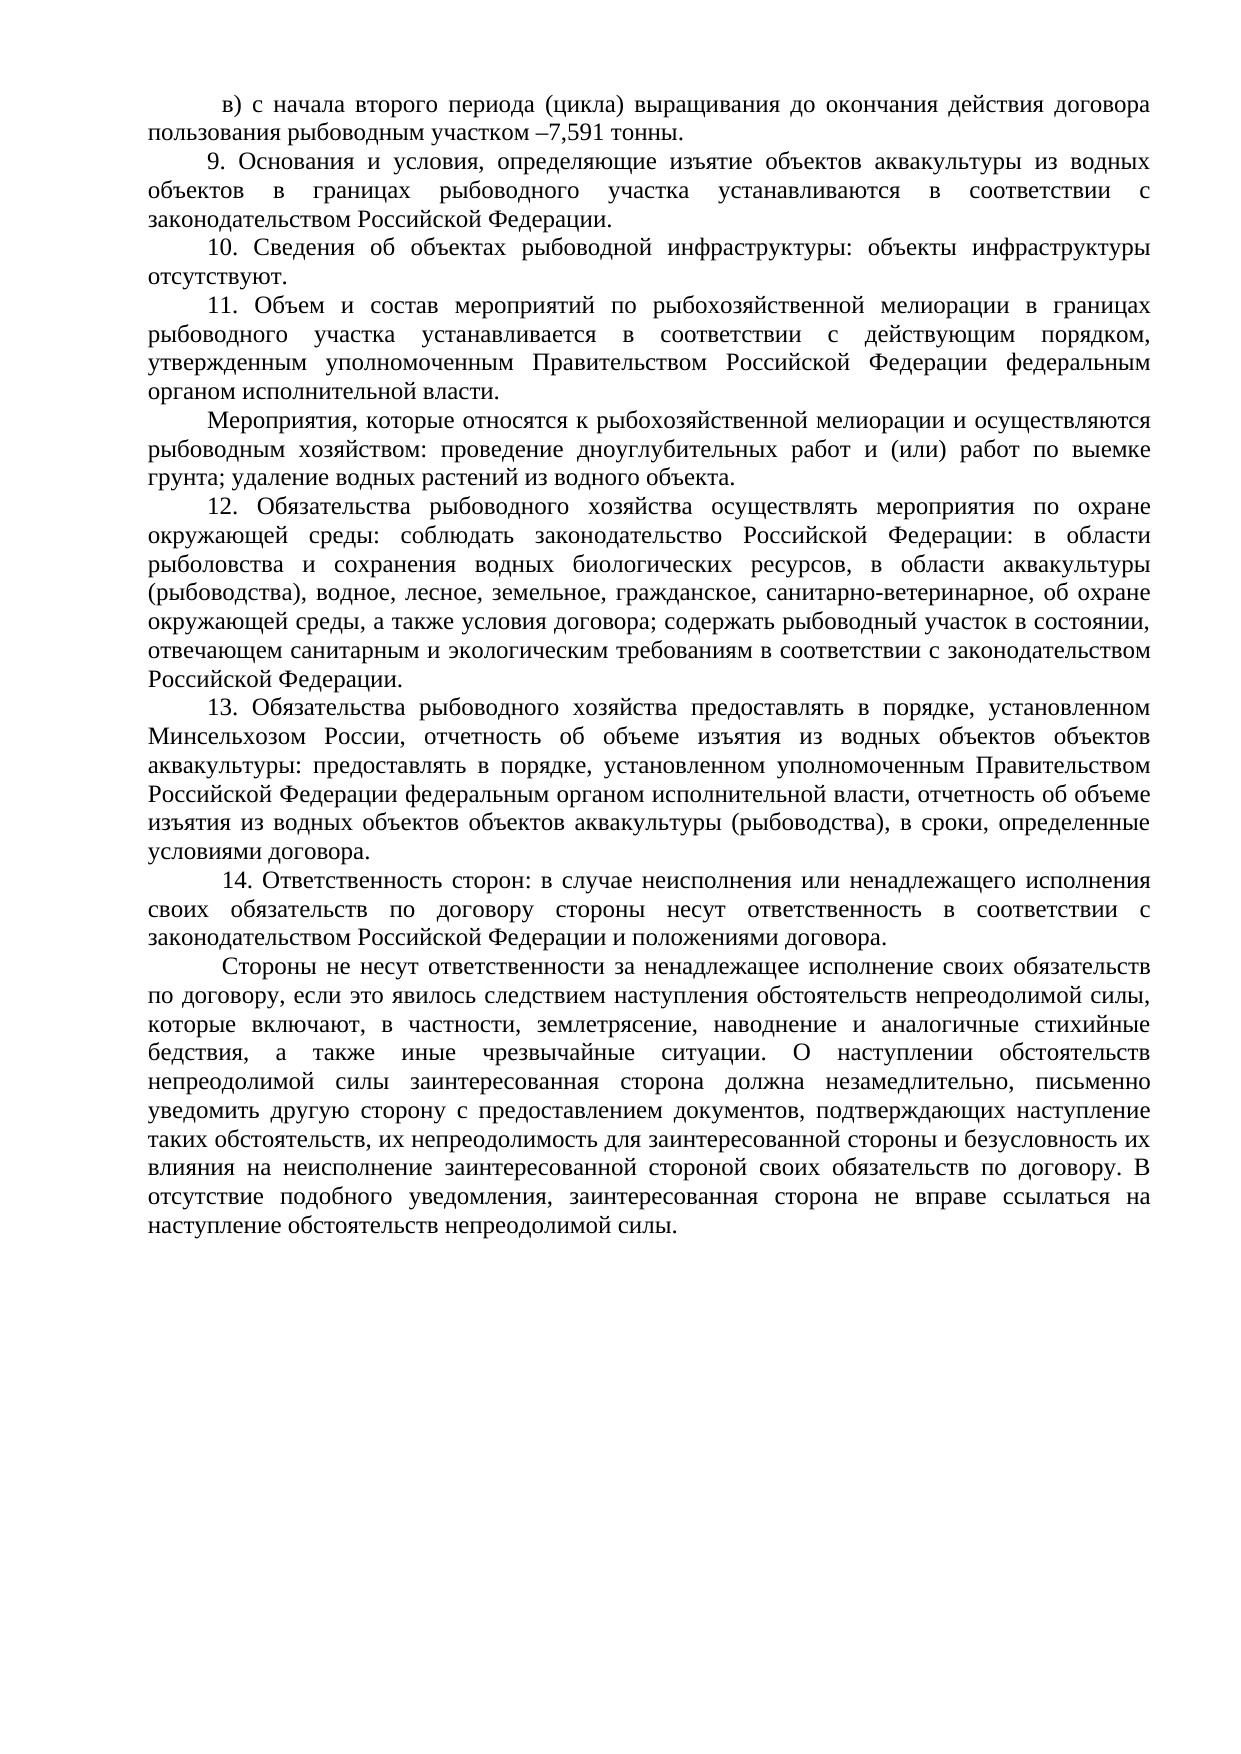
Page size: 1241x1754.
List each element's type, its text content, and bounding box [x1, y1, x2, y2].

text 9. Основания и условия, определяющие изъятие объектов аквакультуры из водных объектов в границах рыбоводного участка устанавливаются в соответствии с законодательством Российской Федерации. [148, 146, 1152, 232]
text Стороны не несут ответственности за ненадлежащее исполнение своих обязательств по договору, если это явилось следствием наступления обстоятельств непреодолимой силы, которые включают, в частности, землетрясение, наводнение и аналогичные стихийные бедствия, а также иные чрезвычайные ситуации. О наступлении обстоятельств непреодолимой силы заинтересованная сторона должна незамедлительно, письменно уведомить другую сторону с предоставлением документов, подтверждающих наступление таких обстоятельств, их непреодолимость для заинтересованной стороны и безусловность их влияния на неисполнение заинтересованной стороной своих обязательств по договору. В отсутствие подобного уведомления, заинтересованная сторона не вправе ссылаться на наступление обстоятельств непреодолимой силы. [148, 951, 1152, 1239]
text 10. Сведения об объектах рыбоводной инфраструктуры: объекты инфраструктуры отсутствуют. [148, 232, 1152, 290]
text в) с начала второго периода (цикла) выращивания до окончания действия договора пользования рыбоводным участком –7,591 тонны. [148, 89, 1152, 146]
text 14. Ответственность сторон: в случае неисполнения или ненадлежащего исполнения своих обязательств по договору стороны несут ответственность в соответствии с законодательством Российской Федерации и положениями договора. [148, 865, 1152, 951]
text Мероприятия, которые относятся к рыбохозяйственной мелиорации и осуществляются рыбоводным хозяйством: проведение дноуглубительных работ и (или) работ по выемке грунта; удаление водных растений из водного объекта. [148, 405, 1152, 491]
text 11. Объем и состав мероприятий по рыбохозяйственной мелиорации в границах рыбоводного участка устанавливается в соответствии с действующим порядком, утвержденным уполномоченным Правительством Российской Федерации федеральным органом исполнительной власти. [148, 290, 1152, 405]
text 13. Обязательства рыбоводного хозяйства предоставлять в порядке, установленном Минсельхозом России, отчетность об объеме изъятия из водных объектов объектов аквакультуры: предоставлять в порядке, установленном уполномоченным Правительством Российской Федерации федеральным органом исполнительной власти, отчетность об объеме изъятия из водных объектов объектов аквакультуры (рыбоводства), в сроки, определенные условиями договора. [148, 692, 1152, 865]
text 12. Обязательства рыбоводного хозяйства осуществлять мероприятия по охране окружающей среды: соблюдать законодательство Российской Федерации: в области рыболовства и сохранения водных биологических ресурсов, в области аквакультуры (рыбоводства), водное, лесное, земельное, гражданское, санитарно-ветеринарное, об охране окружающей среды, а также условия договора; содержать рыбоводный участок в состоянии, отвечающем санитарным и экологическим требованиям в соответствии с законодательством Российской Федерации. [148, 491, 1152, 692]
